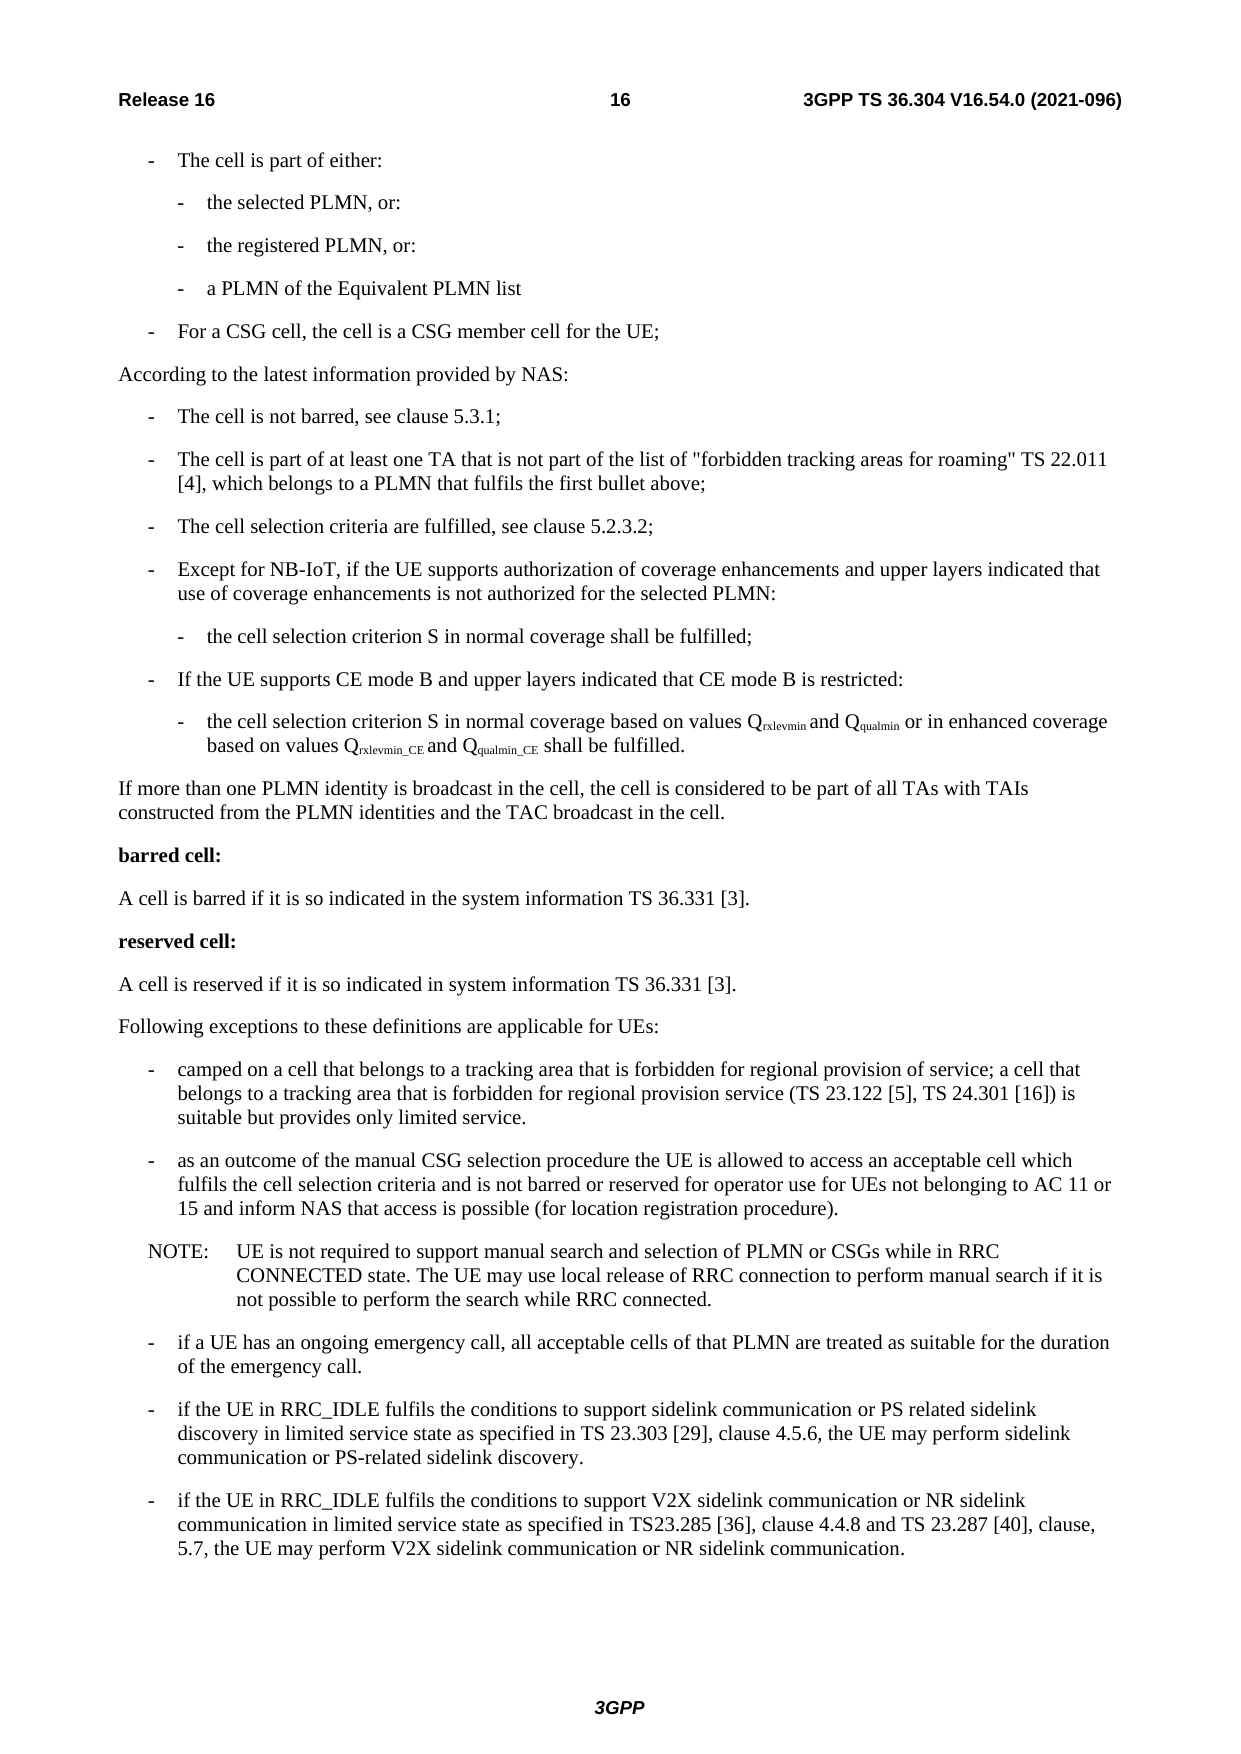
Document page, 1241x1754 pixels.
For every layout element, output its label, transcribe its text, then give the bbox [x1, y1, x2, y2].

text - a PLMN of the Equivalent PLMN list [177, 276, 1122, 300]
text reserved cell: [118, 929, 1122, 953]
text NOTE: UE is not required to support manual search and selection of PLMN or CSGs while in RRC CONNECTED state. The UE may use local release of RRC connection to perform manual search if it is not possible to perform the search while RRC connected. [148, 1239, 1122, 1311]
text - if a UE has an ongoing emergency call, all acceptable cells of that PLMN are treated as suitable for the duration of the emergency call. [148, 1330, 1122, 1378]
text - Except for NB-IoT, if the UE supports authorization of coverage enhancements and upper layers indicated that use of coverage enhancements is not authorized for the selected PLMN: [148, 557, 1122, 605]
text According to the latest information provided by NAS: [118, 362, 1122, 386]
text - If the UE supports CE mode B and upper layers indicated that CE mode B is restricted: [148, 667, 1122, 691]
text - The cell is not barred, see clause 5.3.1; [148, 404, 1122, 428]
text - the registered PLMN, or: [177, 233, 1122, 257]
text - camped on a cell that belongs to a tracking area that is forbidden for regional provision of service; a cell that belongs to a tracking area that is forbidden for regional provision service (TS 23.122 [5], TS 24.301 [16]) is suitable but provides only limited service. [148, 1057, 1122, 1129]
text A cell is reserved if it is so indicated in system information TS 36.331 [3]. [118, 972, 1122, 996]
text - if the UE in RRC_IDLE fulfils the conditions to support V2X sidelink communication or NR sidelink communication in limited service state as specified in TS23.285 [36], clause 4.4.8 and TS 23.287 [40], clause, 5.7, the UE may perform V2X sidelink communication or NR sidelink communication. [148, 1488, 1122, 1560]
text - The cell is part of at least one TA that is not part of the list of "forbidden tracking areas for roaming" TS 22.011 [4], which belongs to a PLMN that fulfils the first bullet above; [148, 447, 1122, 495]
text - the selected PLMN, or: [177, 190, 1122, 214]
text If more than one PLMN identity is broadcast in the cell, the cell is considered to be part of all TAs with TAIs constructed from the PLMN identities and the TAC broadcast in the cell. [118, 776, 1122, 824]
text Following exceptions to these definitions are applicable for UEs: [118, 1014, 1122, 1038]
text - if the UE in RRC_IDLE fulfils the conditions to support sidelink communication or PS related sidelink discovery in limited service state as specified in TS 23.303 [29], clause 4.5.6, the UE may perform sidelink communication or PS-related sidelink discovery. [148, 1397, 1122, 1469]
text - The cell is part of either: [148, 147, 1122, 172]
text - as an outcome of the manual CSG selection procedure the UE is allowed to access an acceptable cell which fulfils the cell selection criteria and is not barred or reserved for operator use for UEs not belonging to AC 11 or 15 and inform NAS that access is possible (for location registration procedure). [148, 1148, 1122, 1220]
text - For a CSG cell, the cell is a CSG member cell for the UE; [148, 319, 1122, 343]
text A cell is barred if it is so indicated in the system information TS 36.331 [3]. [118, 886, 1122, 910]
text - the cell selection criterion S in normal coverage based on values Qrxlevmin and Qqualmin or in enhanced coverage based on values Qrxlevmin_CE and Qqualmin_CE shall be fulfilled. [177, 709, 1122, 757]
text - the cell selection criterion S in normal coverage shall be fulfilled; [177, 624, 1122, 648]
text barred cell: [118, 843, 1122, 867]
text - The cell selection criteria are fulfilled, see clause 5.2.3.2; [148, 514, 1122, 538]
